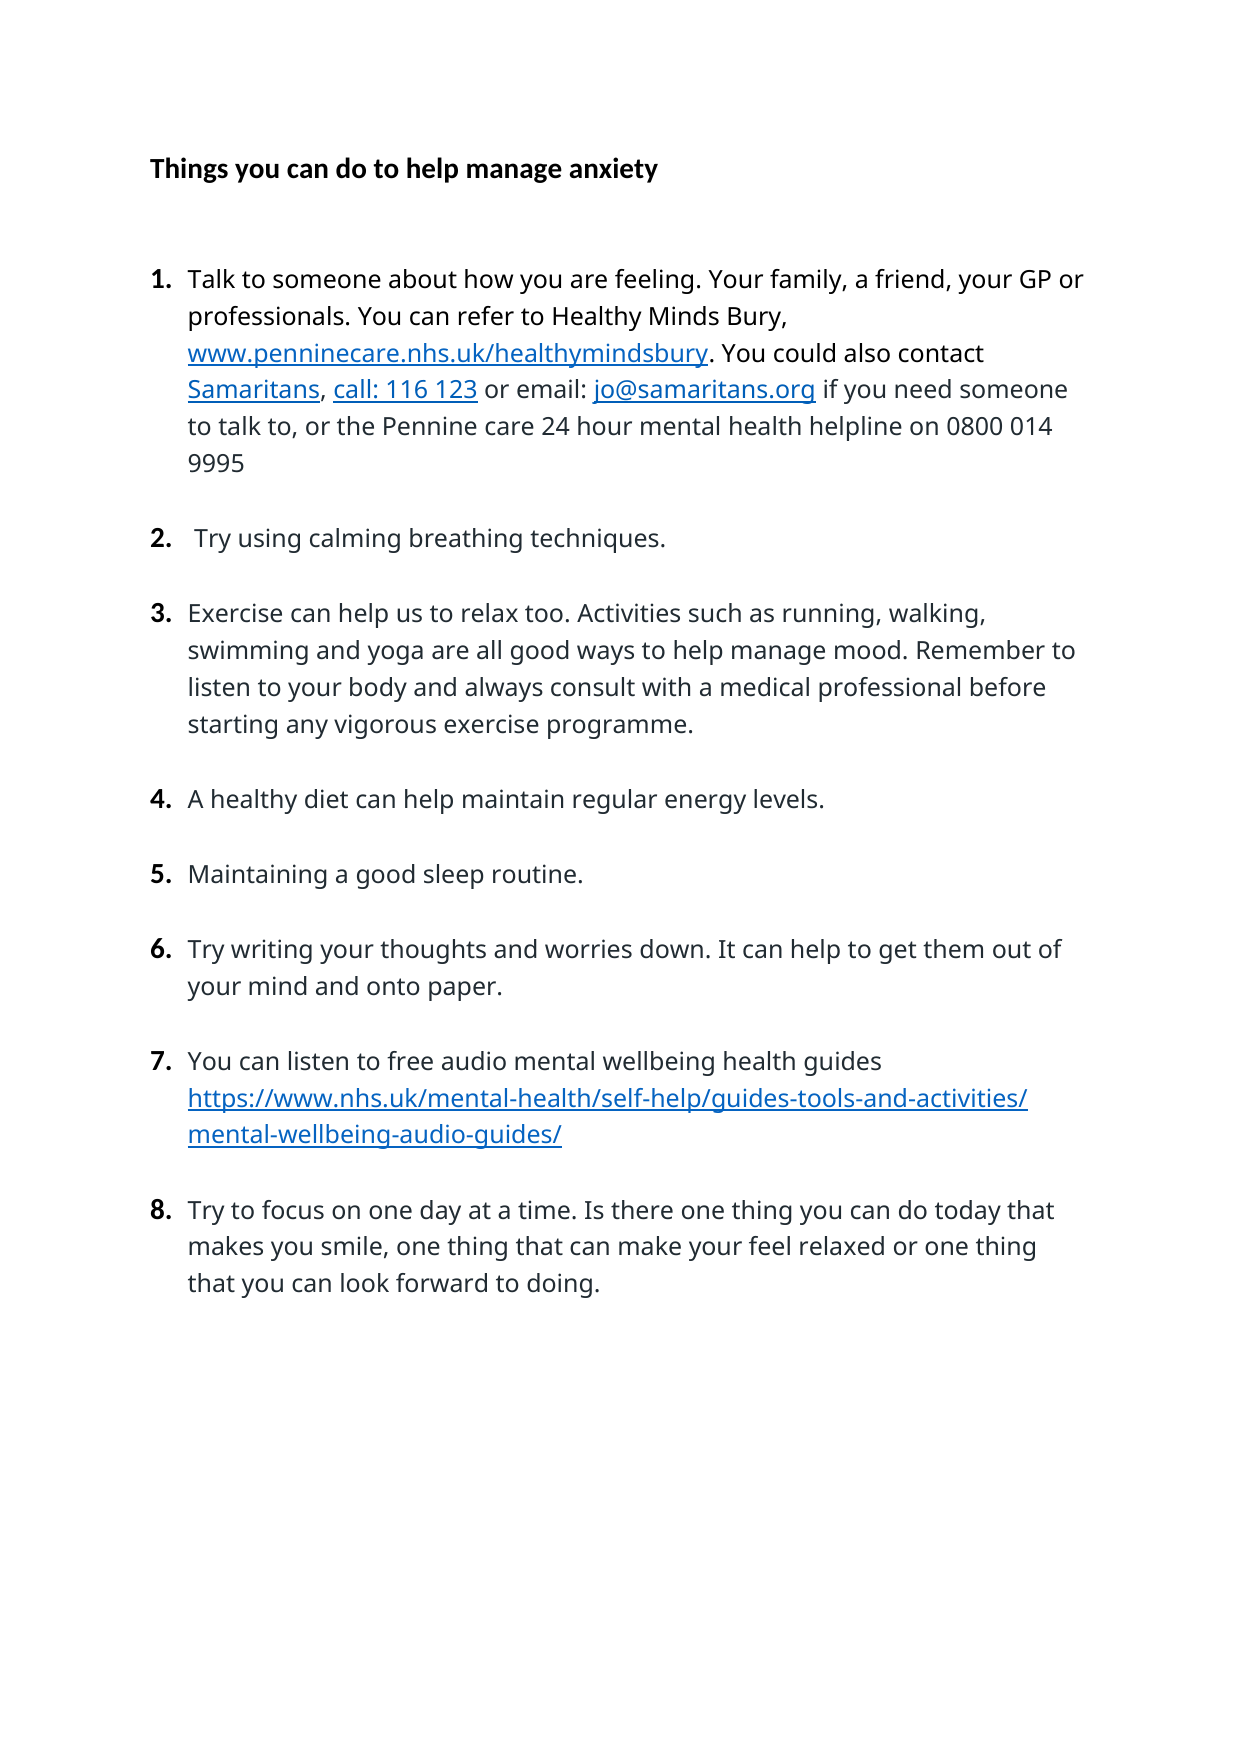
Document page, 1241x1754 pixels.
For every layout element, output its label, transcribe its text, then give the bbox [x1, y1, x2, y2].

list Exercise can help us to relax too. Activities such as running, walking, swimming and yoga are all good ways to help manage mood. Remember to listen to your body and always consult with a medical professional before starting any vigorous exercise programme. [150, 594, 1090, 740]
list Try using calming breathing techniques. [150, 519, 1090, 555]
list A healthy diet can help maintain regular energy levels. [150, 780, 1090, 815]
list Maintaining a good sleep routine. [150, 855, 1090, 891]
list Try to focus on one day at a time. Is there one thing you can do today that makes you smile, one thing that can make your feel relaxed or one thing that you can look forward to doing. [150, 1191, 1090, 1300]
text Things you can do to help manage anxiety [150, 150, 1090, 186]
list You can listen to free audio mental wellbeing health guides https://www.nhs.uk/mental-health/self-help/guides-tools-and-activities/mental-wellbeing-audio-guides/ [150, 1042, 1090, 1151]
list Talk to someone about how you are feeling. Your family, a friend, your GP or professionals. You can refer to Healthy Minds Bury, www.penninecare.nhs.uk/healthymindsbury. You could also contact Samaritans, call: 116 123 or email: jo@samaritans.org if you need someone to talk to, or the Pennine care 24 hour mental health helpline on 0800 014 9995 [150, 260, 1090, 480]
list Try writing your thoughts and worries down. It can help to get them out of your mind and onto paper. [150, 930, 1090, 1003]
